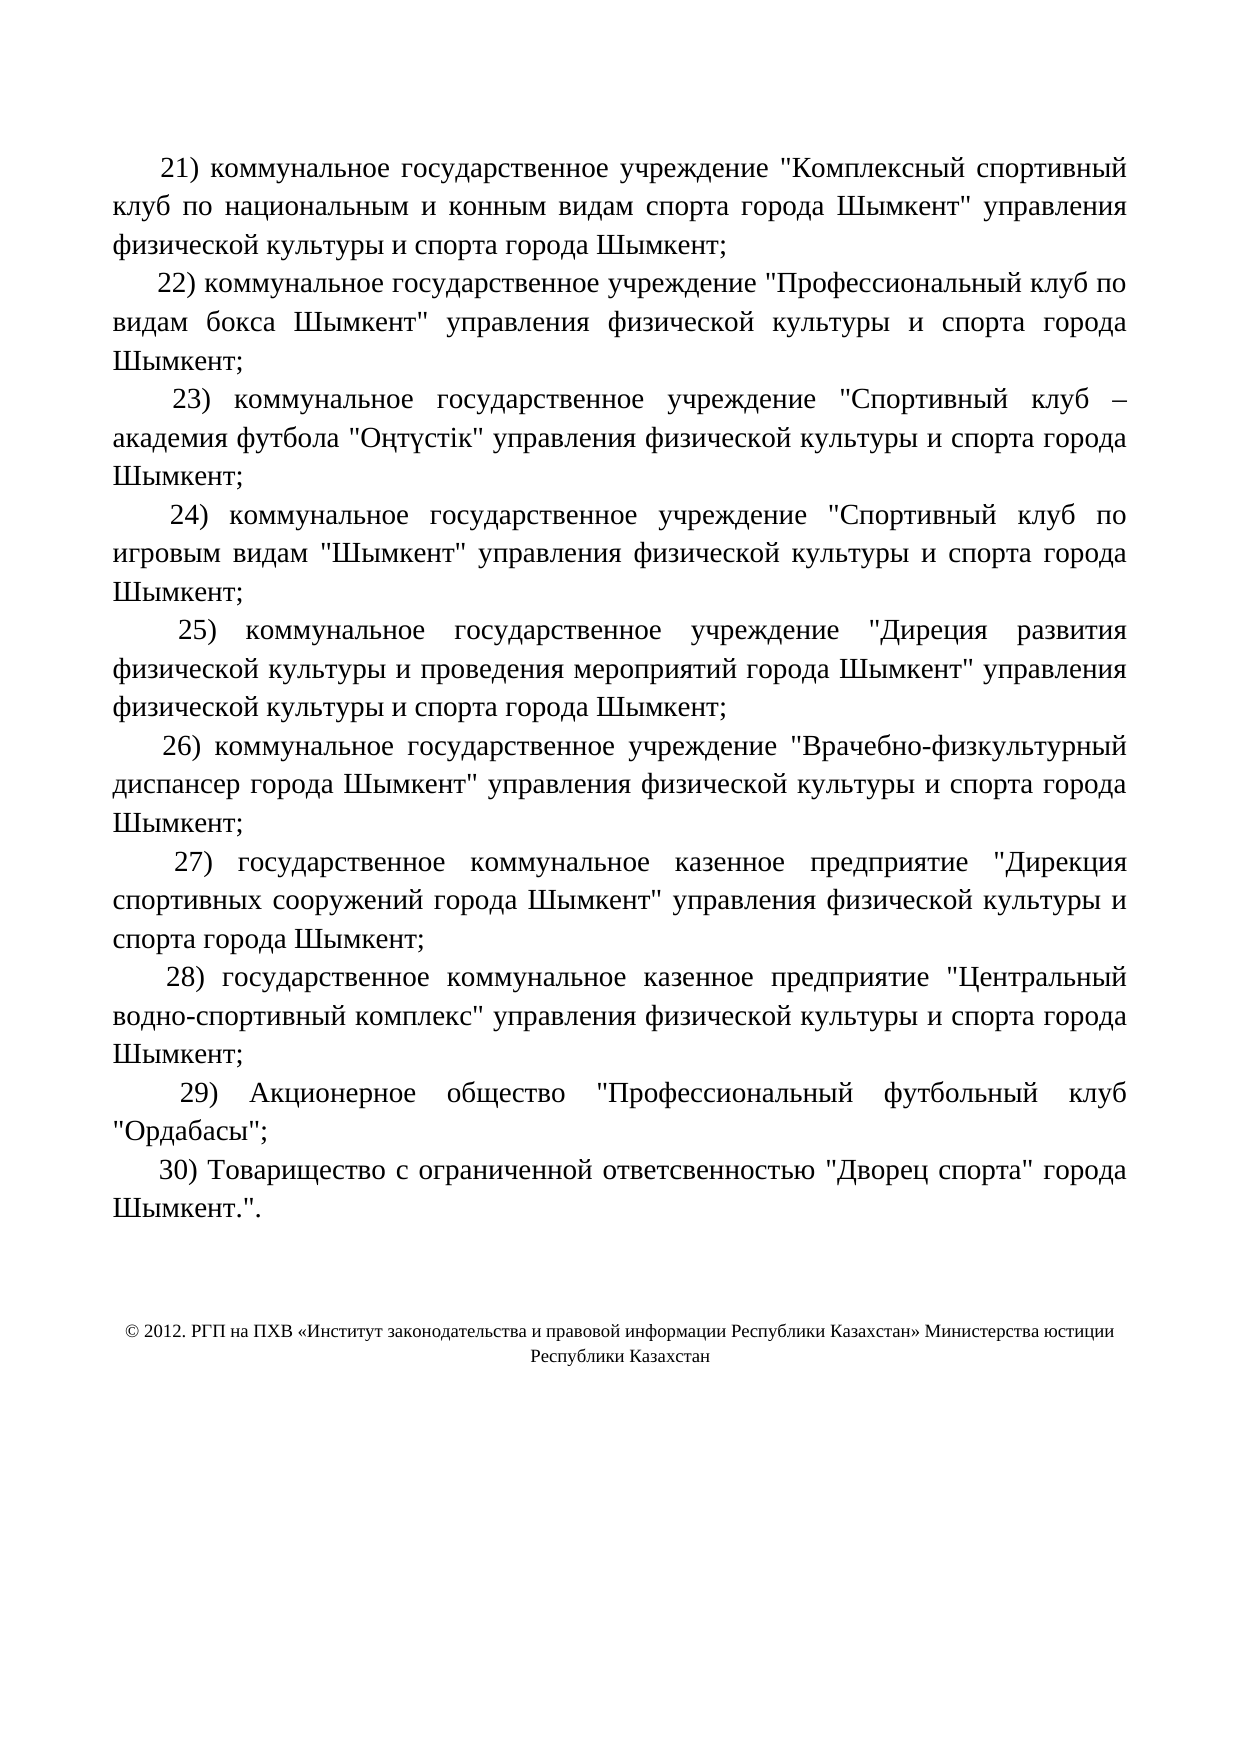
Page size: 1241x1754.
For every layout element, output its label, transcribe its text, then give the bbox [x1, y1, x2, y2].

text 26) коммунальное государственное учреждение "Врачебно-физкультурный диспансер города Шымкент" управления физической культуры и спорта города Шымкент; [112, 728, 1128, 839]
text 24) коммунальное государственное учреждение "Спортивный клуб по игровым видам "Шымкент" управления физической культуры и спорта города Шымкент; [112, 497, 1128, 607]
text 23) коммунальное государственное учреждение "Спортивный клуб – академия футбола "Оңтүстік" управления физической культуры и спорта города Шымкент; [112, 381, 1128, 492]
text 22) коммунальное государственное учреждение "Профессиональный клуб по видам бокса Шымкент" управления физической культуры и спорта города Шымкент; [112, 266, 1128, 376]
text 29) Акционерное общество "Профессиональный футбольный клуб "Ордабасы"; [112, 1075, 1128, 1147]
text 27) государственное коммунальное казенное предприятие "Дирекция спортивных сооружений города Шымкент" управления физической культуры и спорта города Шымкент; [112, 844, 1128, 954]
text 25) коммунальное государственное учреждение "Диреция развития физической культуры и проведения мероприятий города Шымкент" управления физической культуры и спорта города Шымкент; [112, 612, 1128, 723]
text 28) государственное коммунальное казенное предприятие "Центральный водно-спортивный комплекс" управления физической культуры и спорта города Шымкент; [112, 959, 1128, 1070]
text © 2012. РГП на ПХВ «Институт законодательства и правовой информации Республики Казахстан» Министерства юстиции Республики Казахстан [112, 1320, 1128, 1366]
text 21) коммунальное государственное учреждение "Комплексный спортивный клуб по национальным и конным видам спорта города Шымкент" управления физической культуры и спорта города Шымкент; [112, 150, 1128, 261]
text 30) Товарищество с ограниченной ответсвенностью "Дворец спорта" города Шымкент.". [112, 1152, 1128, 1224]
